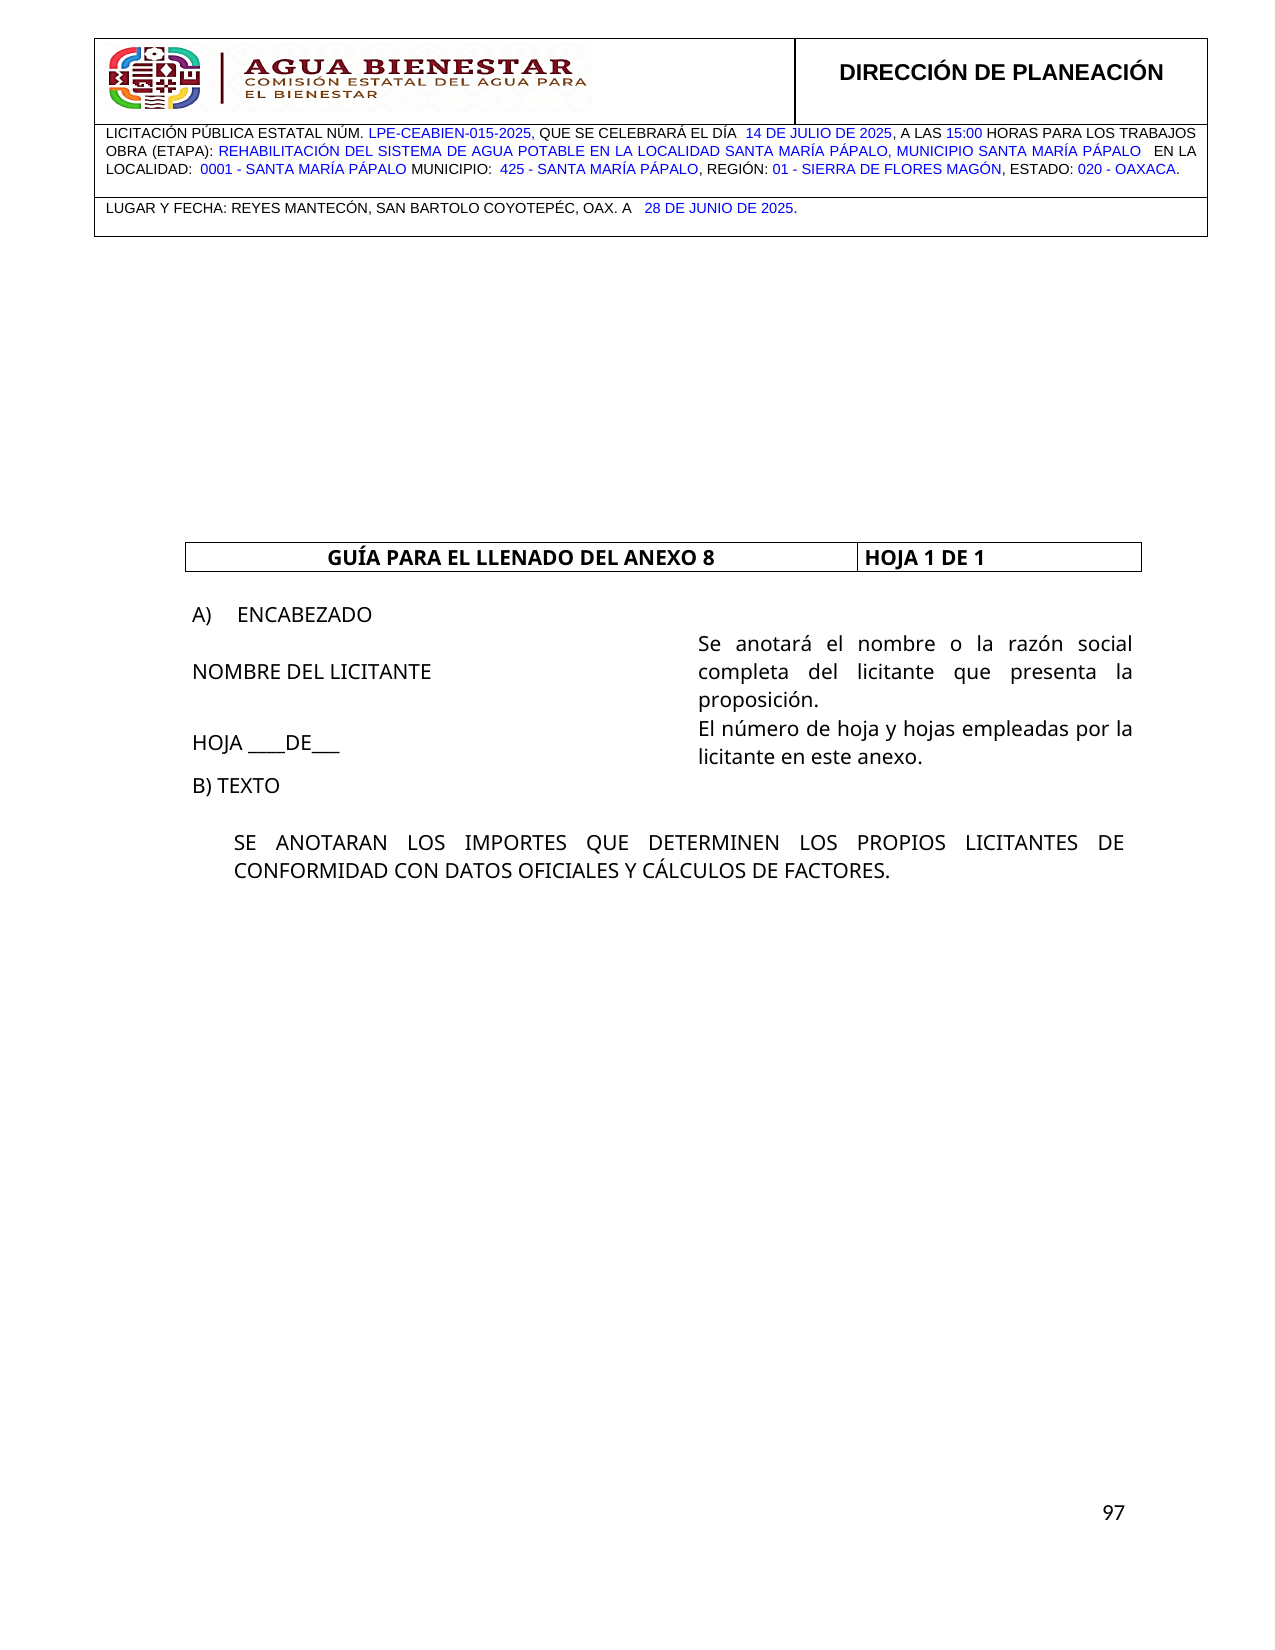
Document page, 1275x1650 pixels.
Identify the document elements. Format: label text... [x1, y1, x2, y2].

text SE ANOTARAN LOS IMPORTES QUE DETERMINEN LOS PROPIOS LICITANTES DE CONFORMIDAD CON DATOS OFICIALES Y CÁLCULOS DE FACTORES. [233, 828, 1125, 884]
picture [104, 42, 592, 112]
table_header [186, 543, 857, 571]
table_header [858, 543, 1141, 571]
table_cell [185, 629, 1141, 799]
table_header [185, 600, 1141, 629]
